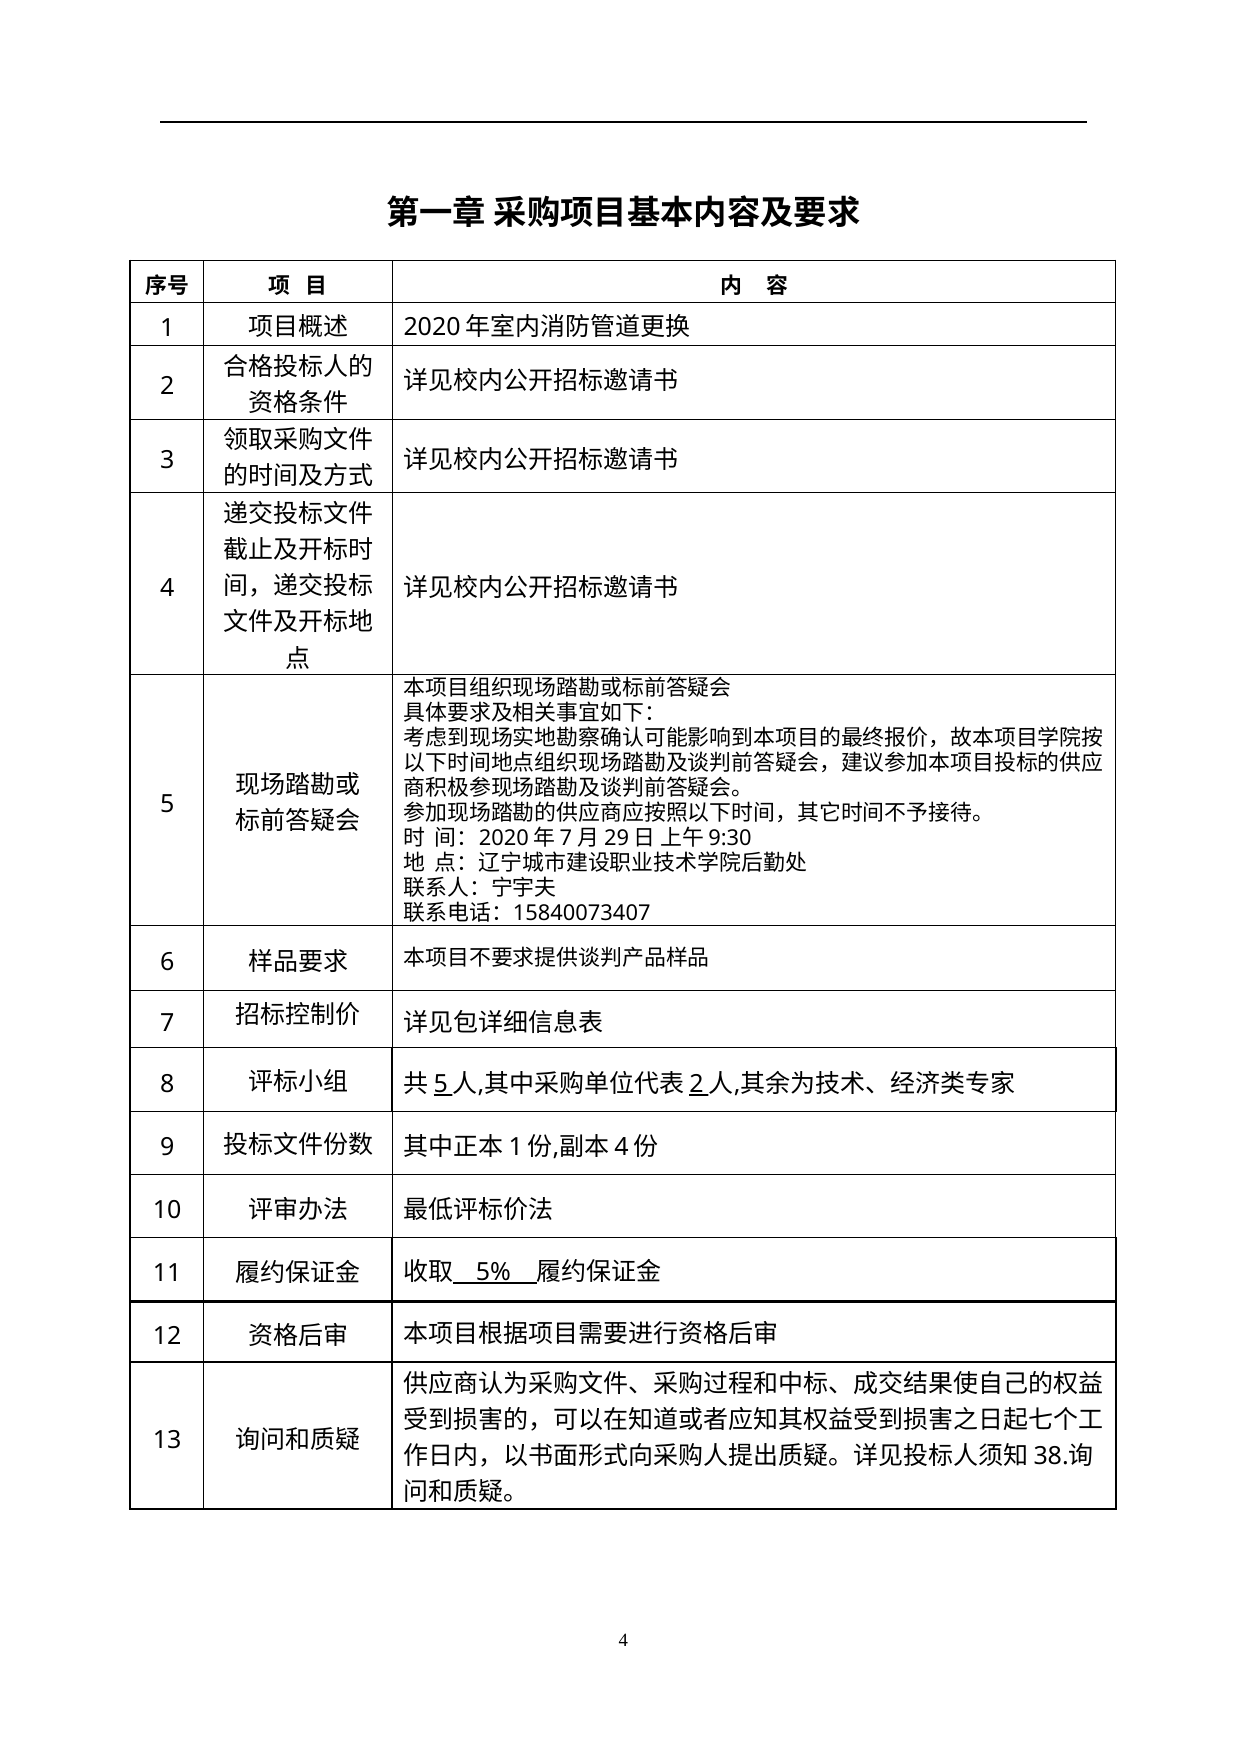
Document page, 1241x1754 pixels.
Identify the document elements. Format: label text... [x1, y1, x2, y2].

table_cell 10 [131, 1175, 203, 1237]
table_cell 样品要求 [204, 926, 392, 990]
table_cell 递交投标文件截止及开标时间，递交投标文件及开标地点 [204, 493, 392, 674]
table_cell 询问和质疑 [204, 1363, 391, 1508]
table_header 内 容 [393, 261, 1115, 302]
table_cell 详见校内公开招标邀请书 [393, 493, 1115, 674]
table_cell 3 [131, 420, 203, 492]
table_cell 12 [131, 1303, 203, 1361]
table_cell 投标文件份数 [204, 1112, 392, 1174]
table_cell 现场踏勘或 标前答疑会 [204, 675, 392, 925]
table_cell 7 [131, 991, 203, 1047]
table_cell 详见包详细信息表 [393, 991, 1115, 1047]
table_cell 4 [131, 493, 203, 674]
table_cell 1 [131, 303, 203, 345]
table_cell 共5人,其中采购单位代表2人,其余为技术、经济类专家 [393, 1048, 1115, 1111]
table_cell 评审办法 [204, 1175, 392, 1237]
text 第一章 采购项目基本内容及要求 [159, 184, 1087, 234]
table_cell 8 [131, 1048, 203, 1111]
table_cell 13 [131, 1363, 203, 1508]
table_header 序号 [131, 261, 203, 302]
table_cell 9 [131, 1112, 203, 1174]
table_cell 详见校内公开招标邀请书 [393, 420, 1115, 492]
table_cell 收取 5% 履约保证金 [393, 1238, 1115, 1300]
table_cell 本项目根据项目需要进行资格后审 [393, 1303, 1115, 1361]
table_cell 供应商认为采购文件、采购过程和中标、成交结果使自己的权益受到损害的，可以在知道或者应知其权益受到损害之日起七个工作日内，以书面形式向采购人提出质疑。详见投标人须知38.询问和质疑。 [393, 1363, 1115, 1508]
table_cell 2020年室内消防管道更换 [393, 303, 1115, 345]
table_cell 其中正本1份,副本4份 [393, 1112, 1115, 1174]
table_cell 招标控制价 [204, 991, 392, 1047]
table_cell 2 [131, 346, 203, 418]
table_header 项 目 [204, 261, 392, 302]
table_cell 评标小组 [204, 1048, 391, 1111]
table_cell 11 [131, 1238, 203, 1300]
table_cell 6 [131, 926, 203, 990]
table_cell 本项目组织现场踏勘或标前答疑会 具体要求及相关事宜如下： 考虑到现场实地勘察确认可能影响到本项目的最终报价，故本项目学院按以下时间地点组织现场踏勘及谈判前答疑会，建议参加本项目投标的供应商积极参现场踏勘及谈判前答疑会。 参加现场踏勘的供应商应按照以下时间，其它时间不予接待。 时 间：2020年7 月29日 上午9:30 地 点：辽宁城市建设职业技术学院后勤处 联系人：宁宇夫 联系电话：15840073407 [393, 675, 1115, 925]
table_cell 履约保证金 [204, 1238, 391, 1300]
table_cell 详见校内公开招标邀请书 [393, 346, 1115, 418]
table_cell 资格后审 [204, 1303, 391, 1361]
table_cell 项目概述 [204, 303, 392, 345]
table_cell 本项目不要求提供谈判产品样品 [393, 926, 1115, 990]
table_cell 最低评标价法 [393, 1175, 1115, 1237]
table_cell 5 [131, 675, 203, 925]
